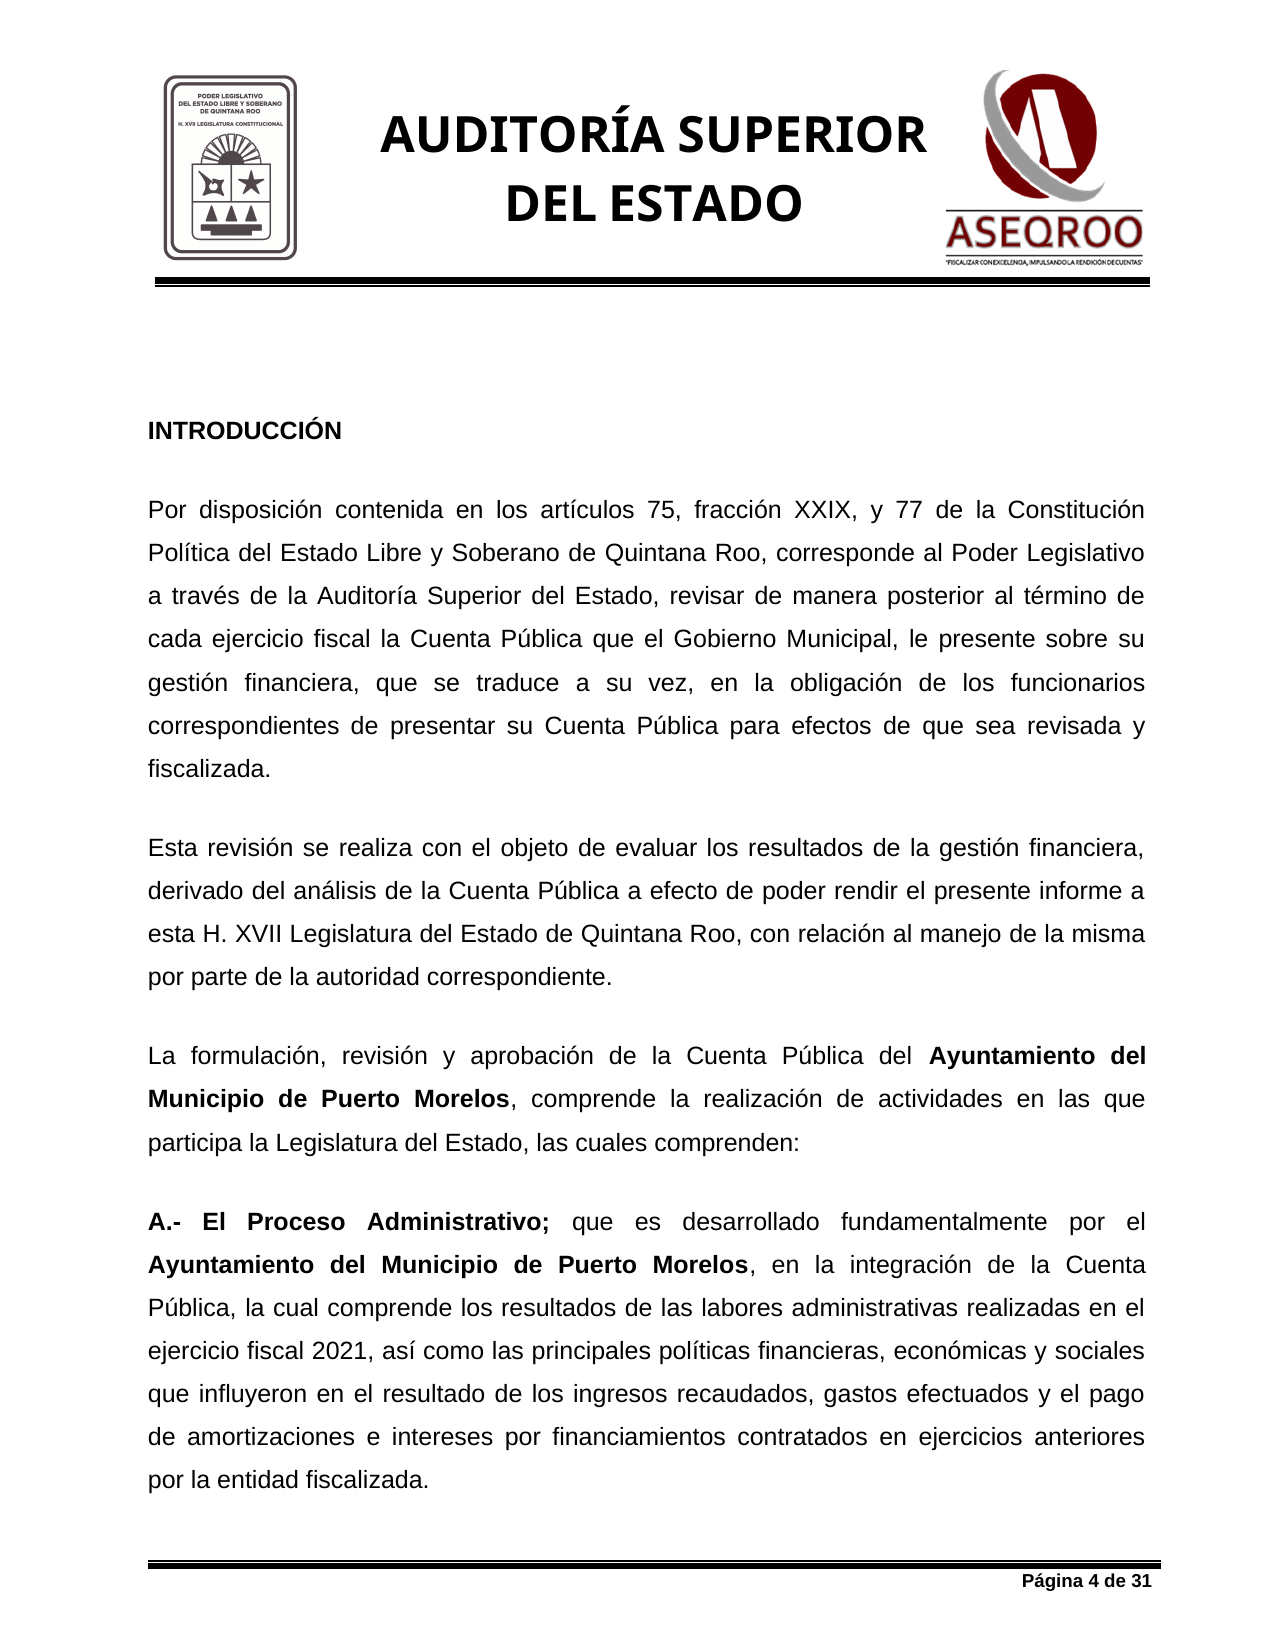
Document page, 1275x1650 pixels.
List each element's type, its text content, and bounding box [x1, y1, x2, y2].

text Por disposición contenida en los artículos 75, fracción XXIX, y 77 de la Constitución Política del Estado Libre y Soberano de Quintana Roo, corresponde al Poder Legislativo a través de la Auditoría Superior del Estado, revisar de manera posterior al término de cada ejercicio fiscal la Cuenta Pública que el Gobierno Municipal, le presente sobre su gestión financiera, que se traduce a su vez, en la obligación de los funcionarios correspondientes de presentar su Cuenta Pública para efectos de que sea revisada y fiscalizada. [148, 495, 1147, 783]
picture [945, 70, 1143, 266]
text La formulación, revisión y aprobación de la Cuenta Pública del Ayuntamiento del Municipio de Puerto Morelos, comprende la realización de actividades en las que participa la Legislatura del Estado, las cuales comprenden: [148, 1041, 1147, 1156]
picture [162, 73, 298, 262]
text INTRODUCCIÓN [148, 416, 1132, 445]
text Esta revisión se realiza con el objeto de evaluar los resultados de la gestión financiera, derivado del análisis de la Cuenta Pública a efecto de poder rendir el presente informe a esta H. XVII Legislatura del Estado de Quintana Roo, con relación al manejo de la misma por parte de la autoridad correspondiente. [148, 833, 1147, 991]
text A.- El Proceso Administrativo; que es desarrollado fundamentalmente por el Ayuntamiento del Municipio de Puerto Morelos, en la integración de la Cuenta Pública, la cual comprende los resultados de las labores administrativas realizadas en el ejercicio fiscal 2021, así como las principales políticas financieras, económicas y sociales que influyeron en el resultado de los ingresos recaudados, gastos efectuados y el pago de amortizaciones e intereses por financiamientos contratados en ejercicios anteriores por la entidad fiscalizada. [148, 1207, 1147, 1494]
